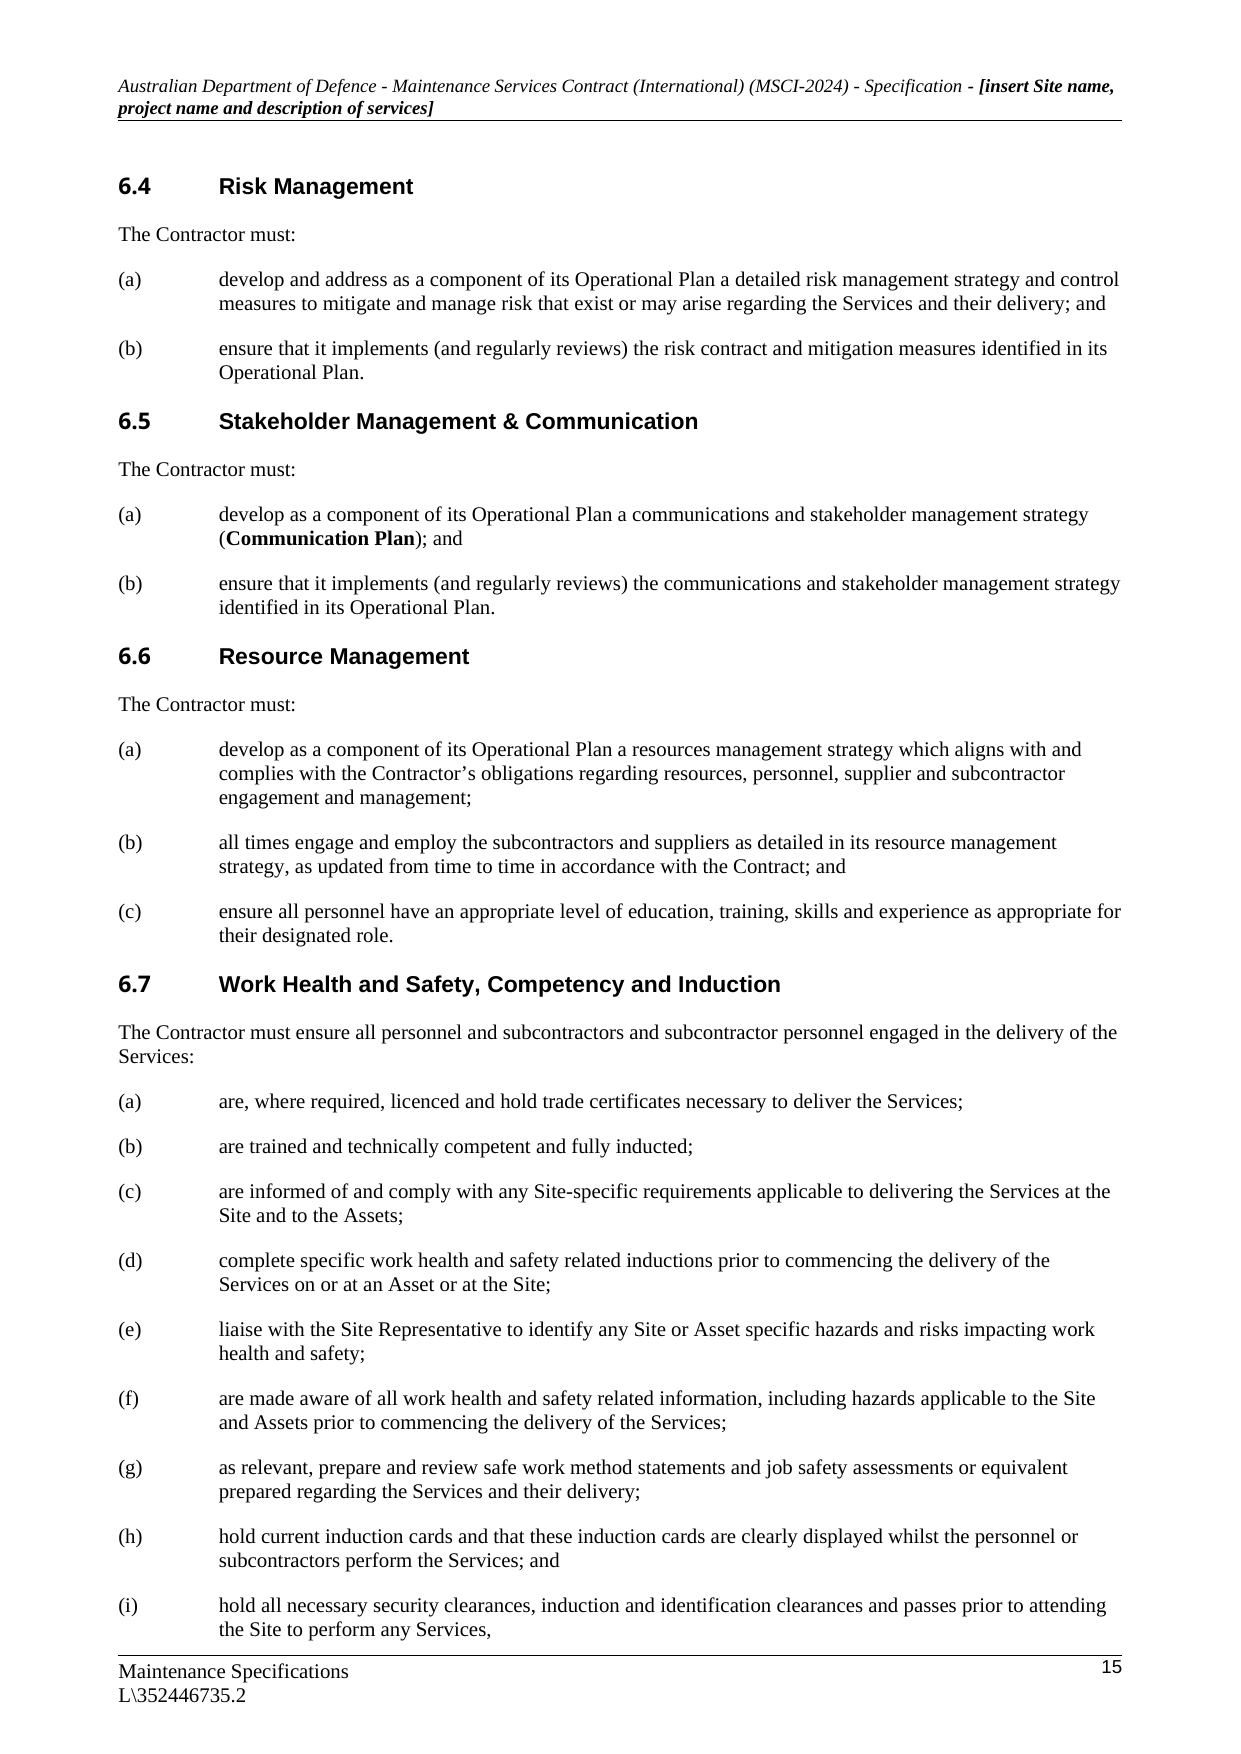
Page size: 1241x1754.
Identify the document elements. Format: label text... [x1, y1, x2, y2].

subtitle Resource Management [118, 640, 1122, 671]
subtitle liaise with the Site Representative to identify any Site or Asset specific hazards and risks impacting work health and safety; [118, 1317, 1122, 1365]
subtitle develop and address as a component of its Operational Plan a detailed risk management strategy and control measures to mitigate and manage risk that exist or may arise regarding the Services and their delivery; and [118, 267, 1122, 315]
subtitle complete specific work health and safety related inductions prior to commencing the delivery of the Services on or at an Asset or at the Site; [118, 1248, 1122, 1296]
text The Contractor must: [118, 692, 1122, 716]
subtitle are trained and technically competent and fully inducted; [118, 1134, 1122, 1158]
text The Contractor must ensure all personnel and subcontractors and subcontractor personnel engaged in the delivery of the Services: [118, 1020, 1122, 1068]
subtitle hold current induction cards and that these induction cards are clearly displayed whilst the personnel or subcontractors perform the Services; and [118, 1524, 1122, 1572]
subtitle are made aware of all work health and safety related information, including hazards applicable to the Site and Assets prior to commencing the delivery of the Services; [118, 1386, 1122, 1434]
text The Contractor must: [118, 457, 1122, 481]
subtitle Stakeholder Management & Communication [118, 405, 1122, 436]
subtitle ensure that it implements (and regularly reviews) the risk contract and mitigation measures identified in its Operational Plan. [118, 336, 1122, 384]
subtitle hold all necessary security clearances, induction and identification clearances and passes prior to attending the Site to perform any Services, [118, 1593, 1122, 1641]
subtitle ensure all personnel have an appropriate level of education, training, skills and experience as appropriate for their designated role. [118, 899, 1122, 947]
subtitle develop as a component of its Operational Plan a communications and stakeholder management strategy (Communication Plan); and [118, 502, 1122, 550]
subtitle all times engage and employ the subcontractors and suppliers as detailed in its resource management strategy, as updated from time to time in accordance with the Contract; and [118, 830, 1122, 878]
subtitle develop as a component of its Operational Plan a resources management strategy which aligns with and complies with the Contractor’s obligations regarding resources, personnel, supplier and subcontractor engagement and management; [118, 737, 1122, 809]
subtitle ensure that it implements (and regularly reviews) the communications and stakeholder management strategy identified in its Operational Plan. [118, 571, 1122, 619]
subtitle are informed of and comply with any Site-specific requirements applicable to delivering the Services at the Site and to the Assets; [118, 1179, 1122, 1227]
subtitle Risk Management [118, 170, 1122, 202]
subtitle are, where required, licenced and hold trade certificates necessary to deliver the Services; [118, 1089, 1122, 1113]
subtitle Work Health and Safety, Competency and Induction [118, 968, 1122, 999]
subtitle as relevant, prepare and review safe work method statements and job safety assessments or equivalent prepared regarding the Services and their delivery; [118, 1455, 1122, 1503]
text The Contractor must: [118, 222, 1122, 246]
